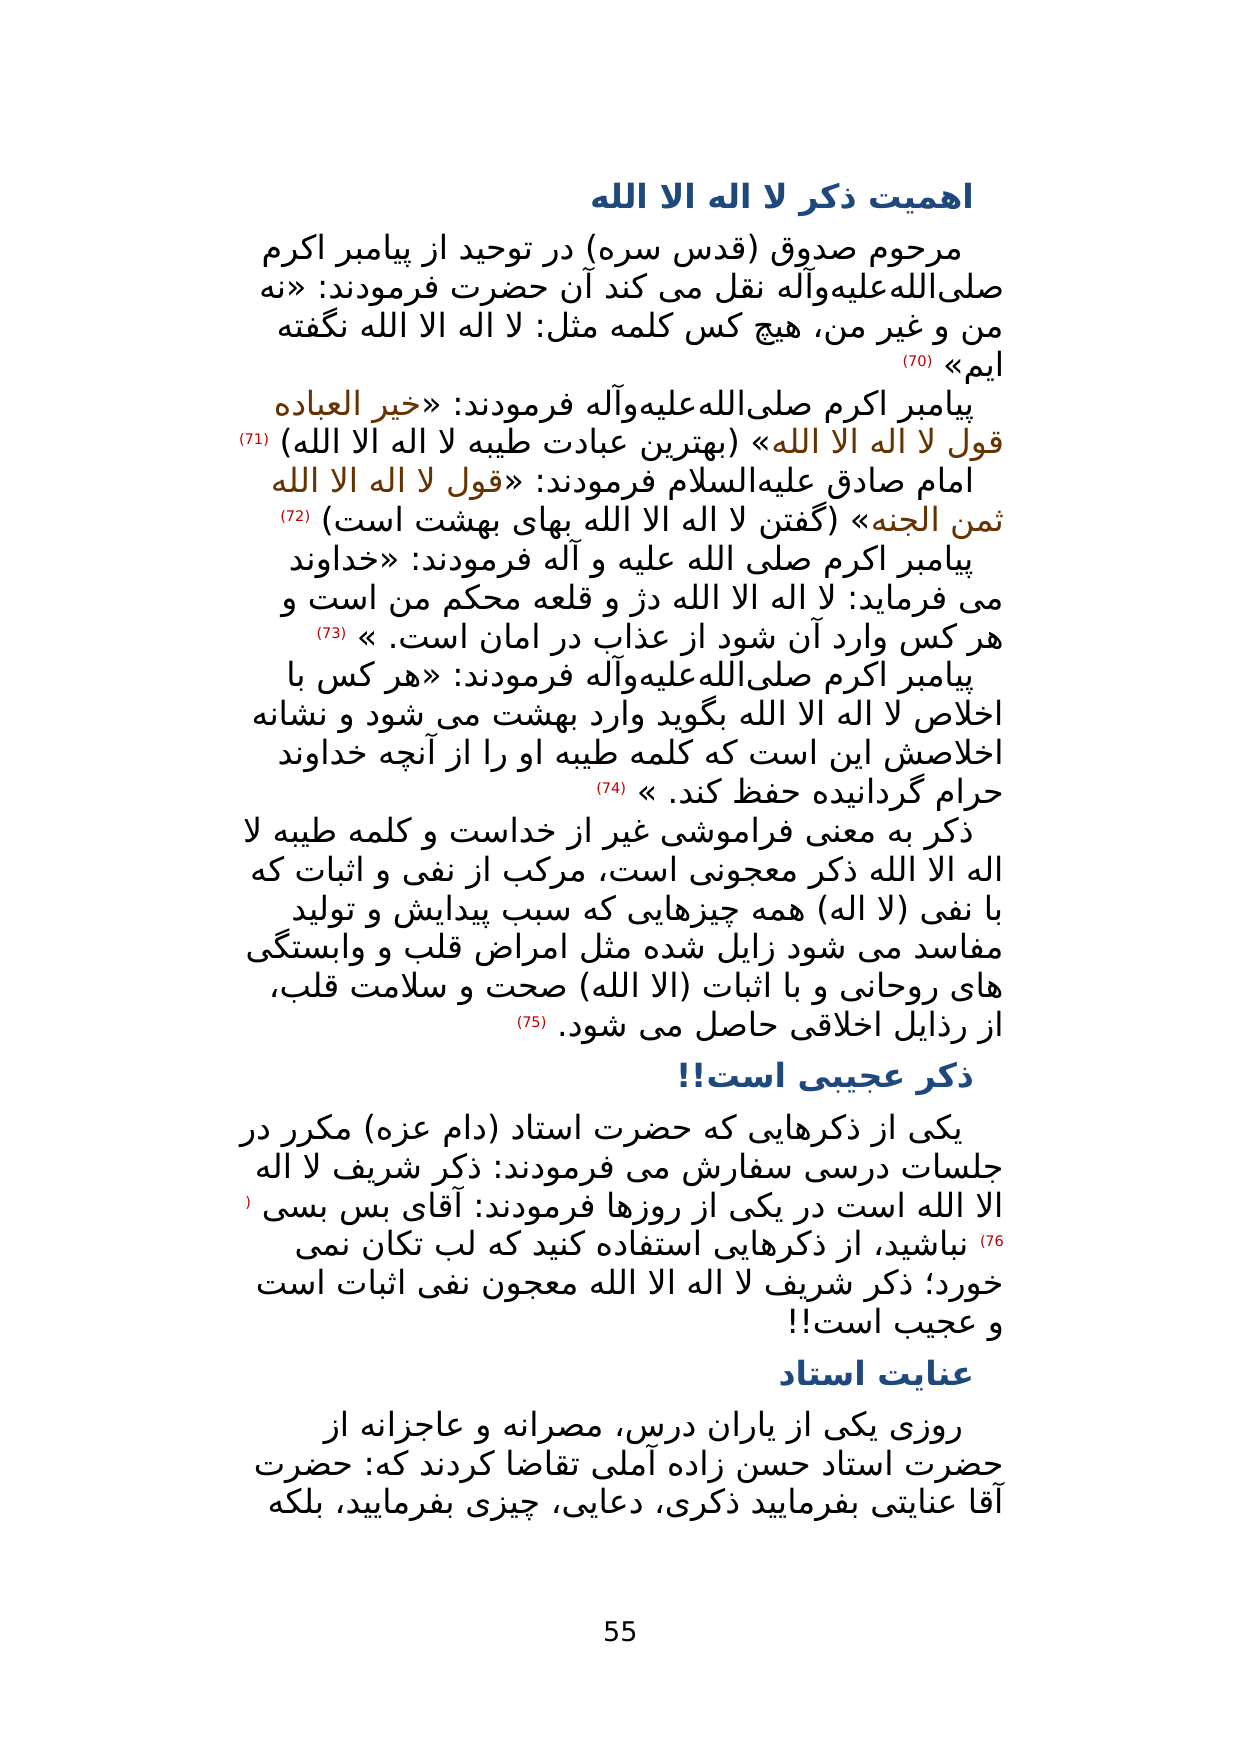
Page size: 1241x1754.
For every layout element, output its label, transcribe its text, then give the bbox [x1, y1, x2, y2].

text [236, 1405, 1004, 1522]
text پيامبر اكرم صلى‌الله‌عليه‌وآله‌ فرمودند: «هر كس با اخلاص لا اله الا الله بگويد وارد بهشت مى شود و نشانه اخلاصش اين است كه كلمه طيبه او را از آنچه خداوند حرام گردانيده حفظ كند. » (74) [236, 656, 1004, 811]
text مرحوم صدوق (قدس سره) در توحيد از پيامبر اكرم صلى‌الله‌عليه‌وآله‌ نقل مى كند آن حضرت فرمودند: «نه من و غير من، هيچ كس كلمه مثل: لا اله الا الله نگفته ايم» (70) [236, 228, 1004, 384]
text پيامبر اكرم صلى‌الله‌عليه‌وآله‌ فرمودند: «خير العباده قول لا اله الا الله» (بهترين عبادت طيبه لا اله الا الله) (71) [236, 384, 1004, 462]
text يكى از ذكرهايى كه حضرت استاد (دام عزه) مكرر در جلسات درسى سفارش مى فرمودند: ذكر شريف لا اله الا الله است در يكى از روزها فرمودند: آقاى بس بسى (76) نباشيد، از ذكرهايى استفاده كنيد كه لب تكان نمى خورد؛ ذكر شريف لا اله الا الله معجون نفى اثبات است و عجيب است!! [236, 1108, 1004, 1341]
text ذكر به معنى فراموشى غير از خداست و كلمه طيبه لا اله الا الله ذكر معجونى است، مركب از نفى و اثبات كه با نفى (لا اله) همه چيزهايى كه سبب پيدايش و توليد مفاسد مى شود زايل شده مثل امراض قلب و وابستگى هاى روحانى و با اثبات (الا الله) صحت و سلامت قلب، از رذايل اخلاقى حاصل مى شود. (75) [236, 811, 1004, 1044]
subtitle ذكر عجيبى است!! [236, 1057, 1004, 1096]
subtitle عنايت استاد [236, 1354, 1004, 1393]
text پيامبر اكرم صلى الله عليه و آله فرمودند: «خداوند مى فرمايد: لا اله الا الله دژ و قلعه محكم من است و هر كس وارد آن شود از عذاب در امان است. » (73) [236, 539, 1004, 656]
text امام صادق عليه‌السلام فرمودند: «قول لا اله الا الله ثمن الجنه» (گفتن لا اله الا الله بهاى بهشت است) (72) [236, 462, 1004, 539]
subtitle اهميت ذكر لا اله الا الله [236, 177, 1004, 216]
